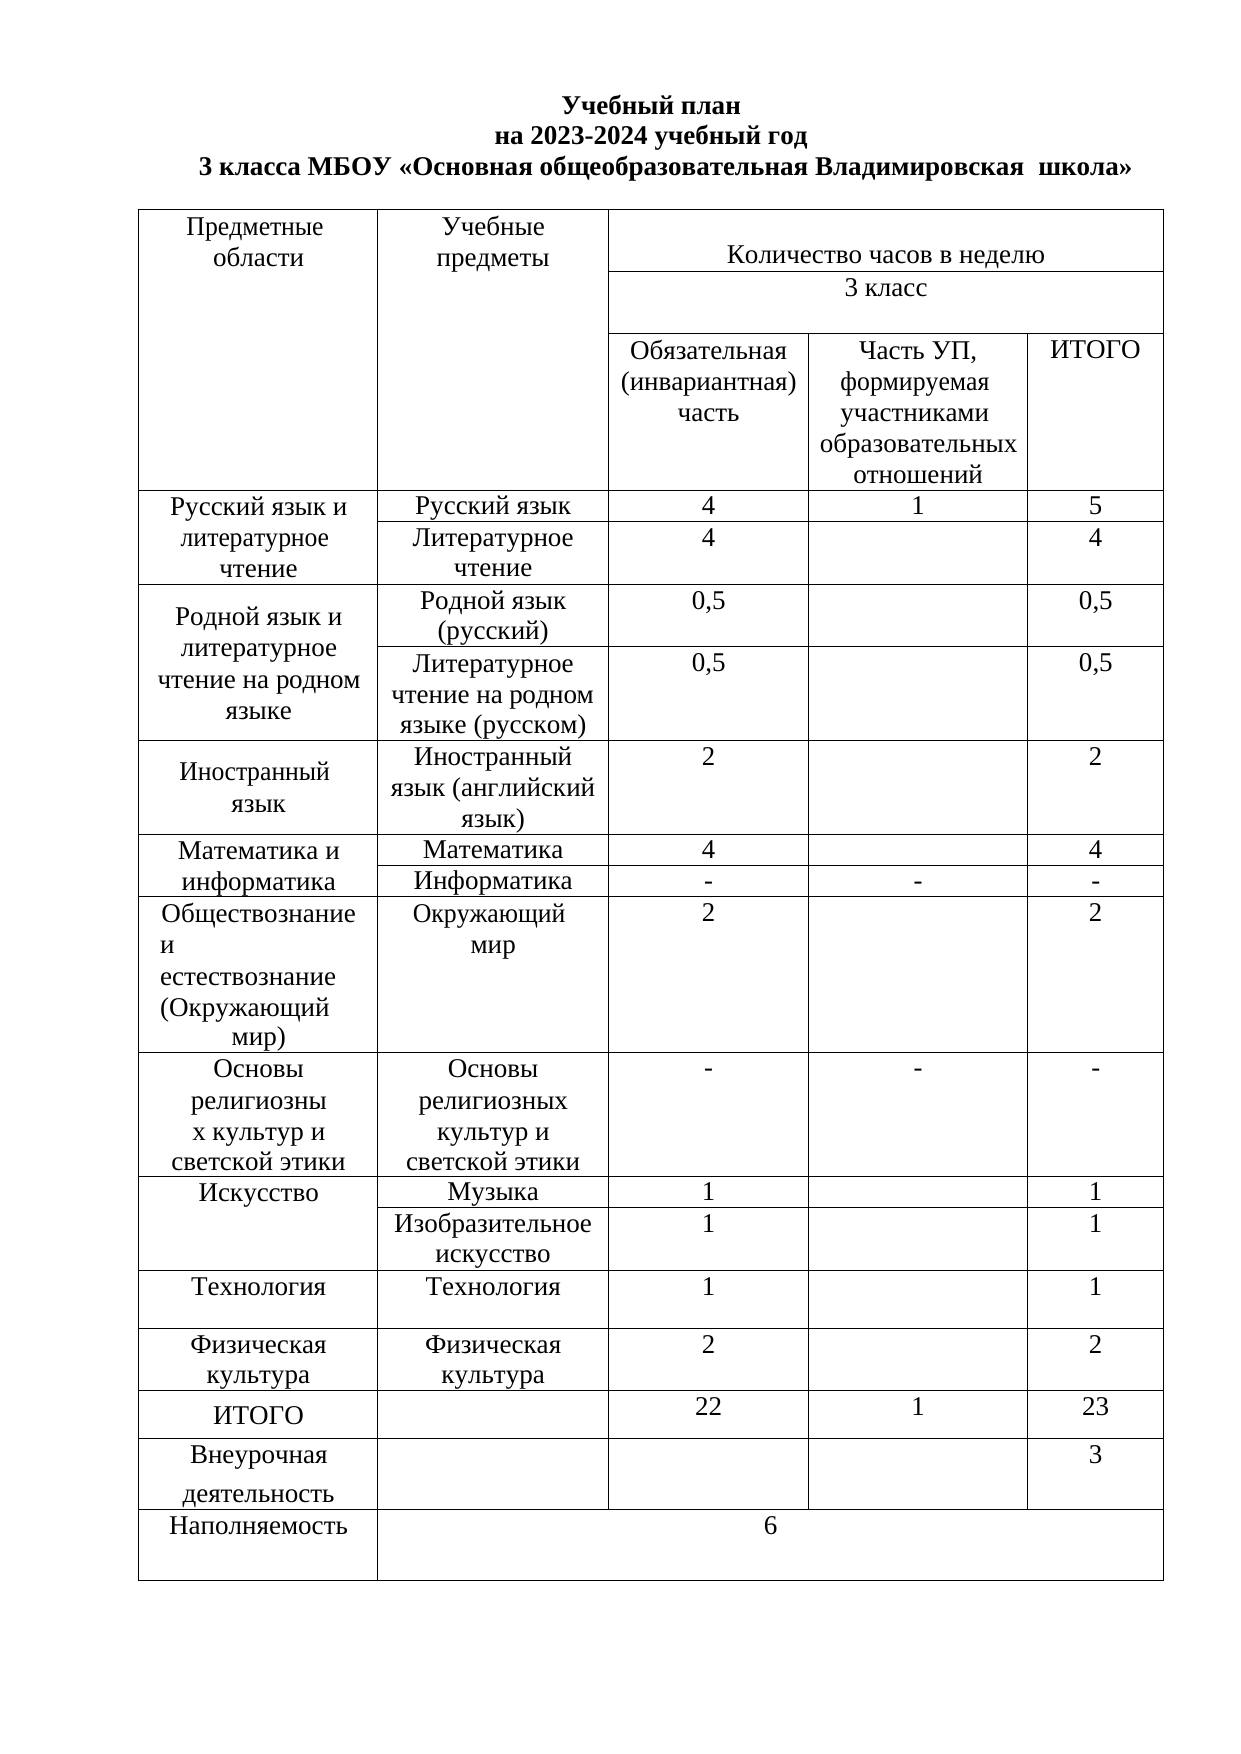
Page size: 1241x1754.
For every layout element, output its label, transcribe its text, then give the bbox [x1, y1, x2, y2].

table_cell Обществознание и естествознание (Окружающий мир) [139, 897, 377, 1052]
table_cell 1 [1028, 1271, 1163, 1328]
table_header Предметные области [139, 210, 377, 490]
table_cell 1 [609, 1208, 808, 1269]
table_cell [809, 1208, 1027, 1269]
table_cell Русский язык [378, 491, 608, 521]
table_cell - [609, 866, 808, 896]
table_cell Родной язык (русский) [378, 585, 608, 646]
table_cell Музыка [378, 1177, 608, 1207]
table_cell Иностранный язык (английский язык) [378, 741, 608, 834]
table_cell 3 [1028, 1439, 1163, 1509]
table_cell 22 [609, 1391, 808, 1438]
table_cell [809, 585, 1027, 646]
table_cell 1 [1028, 1208, 1163, 1269]
table_cell [609, 1439, 808, 1509]
table_cell 0,5 [609, 647, 808, 739]
table_cell [378, 1439, 608, 1509]
table_cell ИТОГО [139, 1391, 377, 1438]
table_cell Окружающий мир [378, 897, 608, 1052]
table_cell [809, 1439, 1027, 1509]
table_cell Физическая культура [378, 1329, 608, 1390]
table_header Учебные предметы [378, 210, 608, 490]
table_cell 2 [1028, 897, 1163, 1052]
table_cell ИТОГО [1028, 334, 1163, 490]
table_cell 2 [609, 1329, 808, 1390]
table_cell 4 [1028, 522, 1163, 584]
table_cell Технология [139, 1271, 377, 1328]
table_cell Искусство [139, 1177, 377, 1269]
table_cell Родной язык и литературное чтение на родном языке [139, 585, 377, 739]
table_cell [809, 1177, 1027, 1207]
table_cell Математика [378, 835, 608, 865]
table_cell 4 [609, 491, 808, 521]
table_cell Иностранный язык [139, 741, 377, 834]
table_cell 2 [1028, 1329, 1163, 1390]
table_cell 1 [609, 1177, 808, 1207]
table_cell [809, 897, 1027, 1052]
table_cell - [1028, 1053, 1163, 1176]
table_cell Часть УП, формируемая участниками образовательных отношений [809, 334, 1027, 490]
table_cell 0,5 [609, 585, 808, 646]
table_cell Математика и информатика [139, 835, 377, 896]
table_cell [809, 1329, 1027, 1390]
table_cell 4 [1028, 835, 1163, 865]
table_cell 4 [609, 522, 808, 584]
table_cell 23 [1028, 1391, 1163, 1438]
table_cell Изобразительное искусство [378, 1208, 608, 1269]
table_cell Основы религиозных культур и светской этики [378, 1053, 608, 1176]
table_cell Литературное чтение на родном языке (русском) [378, 647, 608, 739]
table_cell - [809, 1053, 1027, 1176]
table_cell 1 [609, 1271, 808, 1328]
table_cell [378, 1391, 608, 1438]
table_cell 0,5 [1028, 647, 1163, 739]
table_cell Обязательная (инвариантная) часть [609, 334, 808, 490]
table_cell 2 [1028, 741, 1163, 834]
table_cell 0,5 [1028, 585, 1163, 646]
table_cell 2 [609, 741, 808, 834]
table_cell 1 [1028, 1177, 1163, 1207]
table_cell 6 [378, 1510, 1163, 1580]
table_cell 2 [609, 897, 808, 1052]
table_cell 3 класс [609, 272, 1163, 333]
table_cell - [609, 1053, 808, 1176]
table_cell - [809, 866, 1027, 896]
table_cell Русский язык и литературное чтение [139, 491, 377, 584]
table_cell [809, 647, 1027, 739]
table_cell Внеурочная деятельность [139, 1439, 377, 1509]
table_cell 1 [809, 1391, 1027, 1438]
table_cell [809, 741, 1027, 834]
table_header Количество часов в неделю [609, 210, 1163, 271]
table_cell 4 [609, 835, 808, 865]
table_cell Наполняемость [139, 1510, 377, 1580]
table_cell Технология [378, 1271, 608, 1328]
list класса МБОУ «Основная общеобразовательная Владимировская школа» [199, 151, 1198, 182]
text на 2023-2024 учебный год [103, 120, 1198, 151]
table_cell - [1028, 866, 1163, 896]
text Учебный план [103, 89, 1198, 120]
table_cell 1 [809, 491, 1027, 521]
table_cell 5 [1028, 491, 1163, 521]
table_cell Информатика [378, 866, 608, 896]
table_cell Основы религиозных культур и светской этики [139, 1053, 377, 1176]
table_cell [809, 1271, 1027, 1328]
table_cell [809, 522, 1027, 584]
table_cell [809, 835, 1027, 865]
table_cell Физическая культура [139, 1329, 377, 1390]
table_cell Литературное чтение [378, 522, 608, 584]
